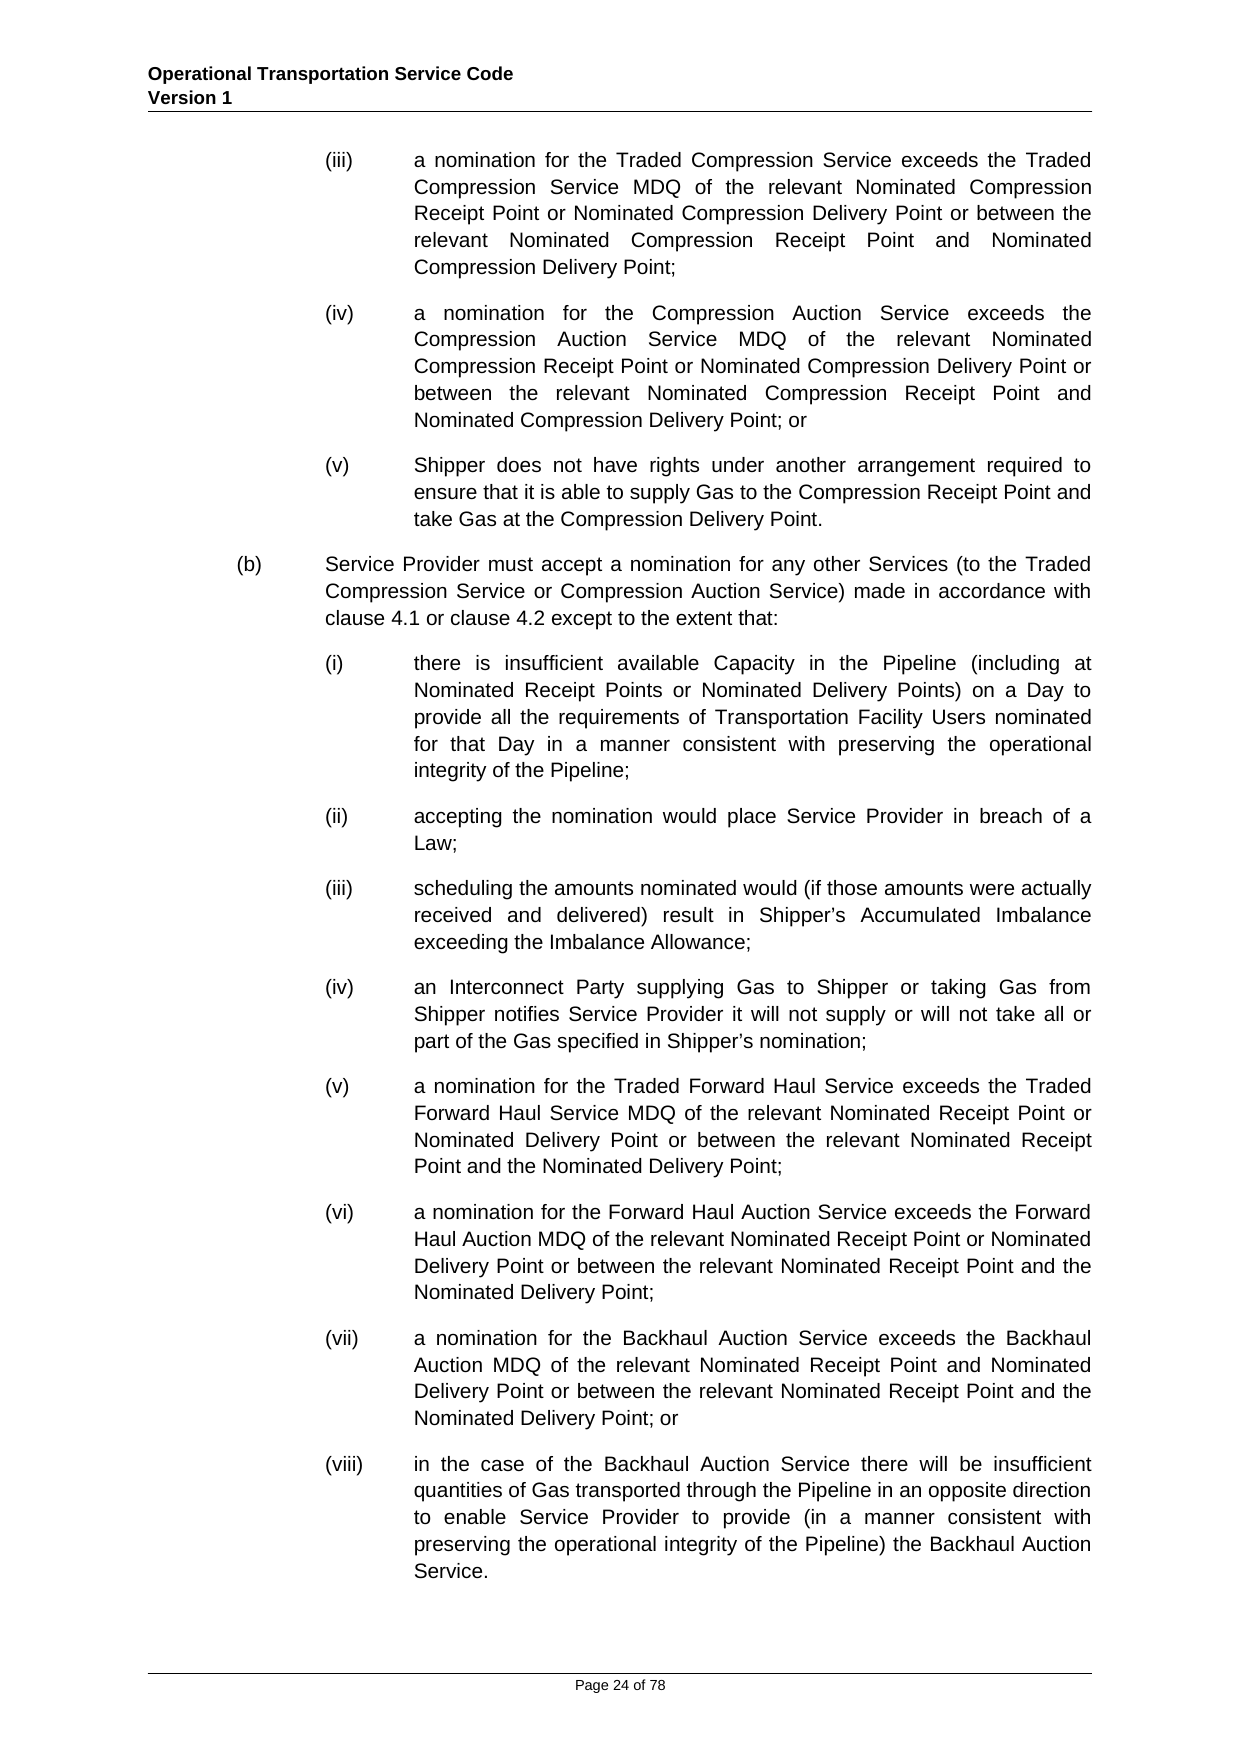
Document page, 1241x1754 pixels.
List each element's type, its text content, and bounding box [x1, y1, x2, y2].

subtitle there is insufficient available Capacity in the Pipeline (including at Nominated Receipt Points or Nominated Delivery Points) on a Day to provide all the requirements of Transportation Facility Users nominated for that Day in a manner consistent with preserving the operational integrity of the Pipeline; [325, 651, 1092, 782]
subtitle a nomination for the Compression Auction Service exceeds the Compression Auction Service MDQ of the relevant Nominated Compression Receipt Point or Nominated Compression Delivery Point or between the relevant Nominated Compression Receipt Point and Nominated Compression Delivery Point; or [325, 300, 1092, 431]
subtitle Shipper does not have rights under another arrangement required to ensure that it is able to supply Gas to the Compression Receipt Point and take Gas at the Compression Delivery Point. [325, 453, 1092, 530]
subtitle Service Provider must accept a nomination for any other Services (to the Traded Compression Service or Compression Auction Service) made in accordance with clause 4.1 or clause 4.2 except to the extent that: [236, 552, 1092, 629]
subtitle in the case of the Backhaul Auction Service there will be insufficient quantities of Gas transported through the Pipeline in an opposite direction to enable Service Provider to provide (in a manner consistent with preserving the operational integrity of the Pipeline) the Backhaul Auction Service. [325, 1452, 1092, 1583]
subtitle a nomination for the Backhaul Auction Service exceeds the Backhaul Auction MDQ of the relevant Nominated Receipt Point and Nominated Delivery Point or between the relevant Nominated Receipt Point and the Nominated Delivery Point; or [325, 1326, 1092, 1430]
subtitle accepting the nomination would place Service Provider in breach of a Law; [325, 804, 1092, 854]
subtitle a nomination for the Forward Haul Auction Service exceeds the Forward Haul Auction MDQ of the relevant Nominated Receipt Point or Nominated Delivery Point or between the relevant Nominated Receipt Point and the Nominated Delivery Point; [325, 1200, 1092, 1304]
subtitle a nomination for the Traded Compression Service exceeds the Traded Compression Service MDQ of the relevant Nominated Compression Receipt Point or Nominated Compression Delivery Point or between the relevant Nominated Compression Receipt Point and Nominated Compression Delivery Point; [325, 148, 1092, 279]
subtitle a nomination for the Traded Forward Haul Service exceeds the Traded Forward Haul Service MDQ of the relevant Nominated Receipt Point or Nominated Delivery Point or between the relevant Nominated Receipt Point and the Nominated Delivery Point; [325, 1074, 1092, 1178]
subtitle scheduling the amounts nominated would (if those amounts were actually received and delivered) result in Shipper’s Accumulated Imbalance exceeding the Imbalance Allowance; [325, 876, 1092, 953]
subtitle an Interconnect Party supplying Gas to Shipper or taking Gas from Shipper notifies Service Provider it will not supply or will not take all or part of the Gas specified in Shipper’s nomination; [325, 975, 1092, 1052]
